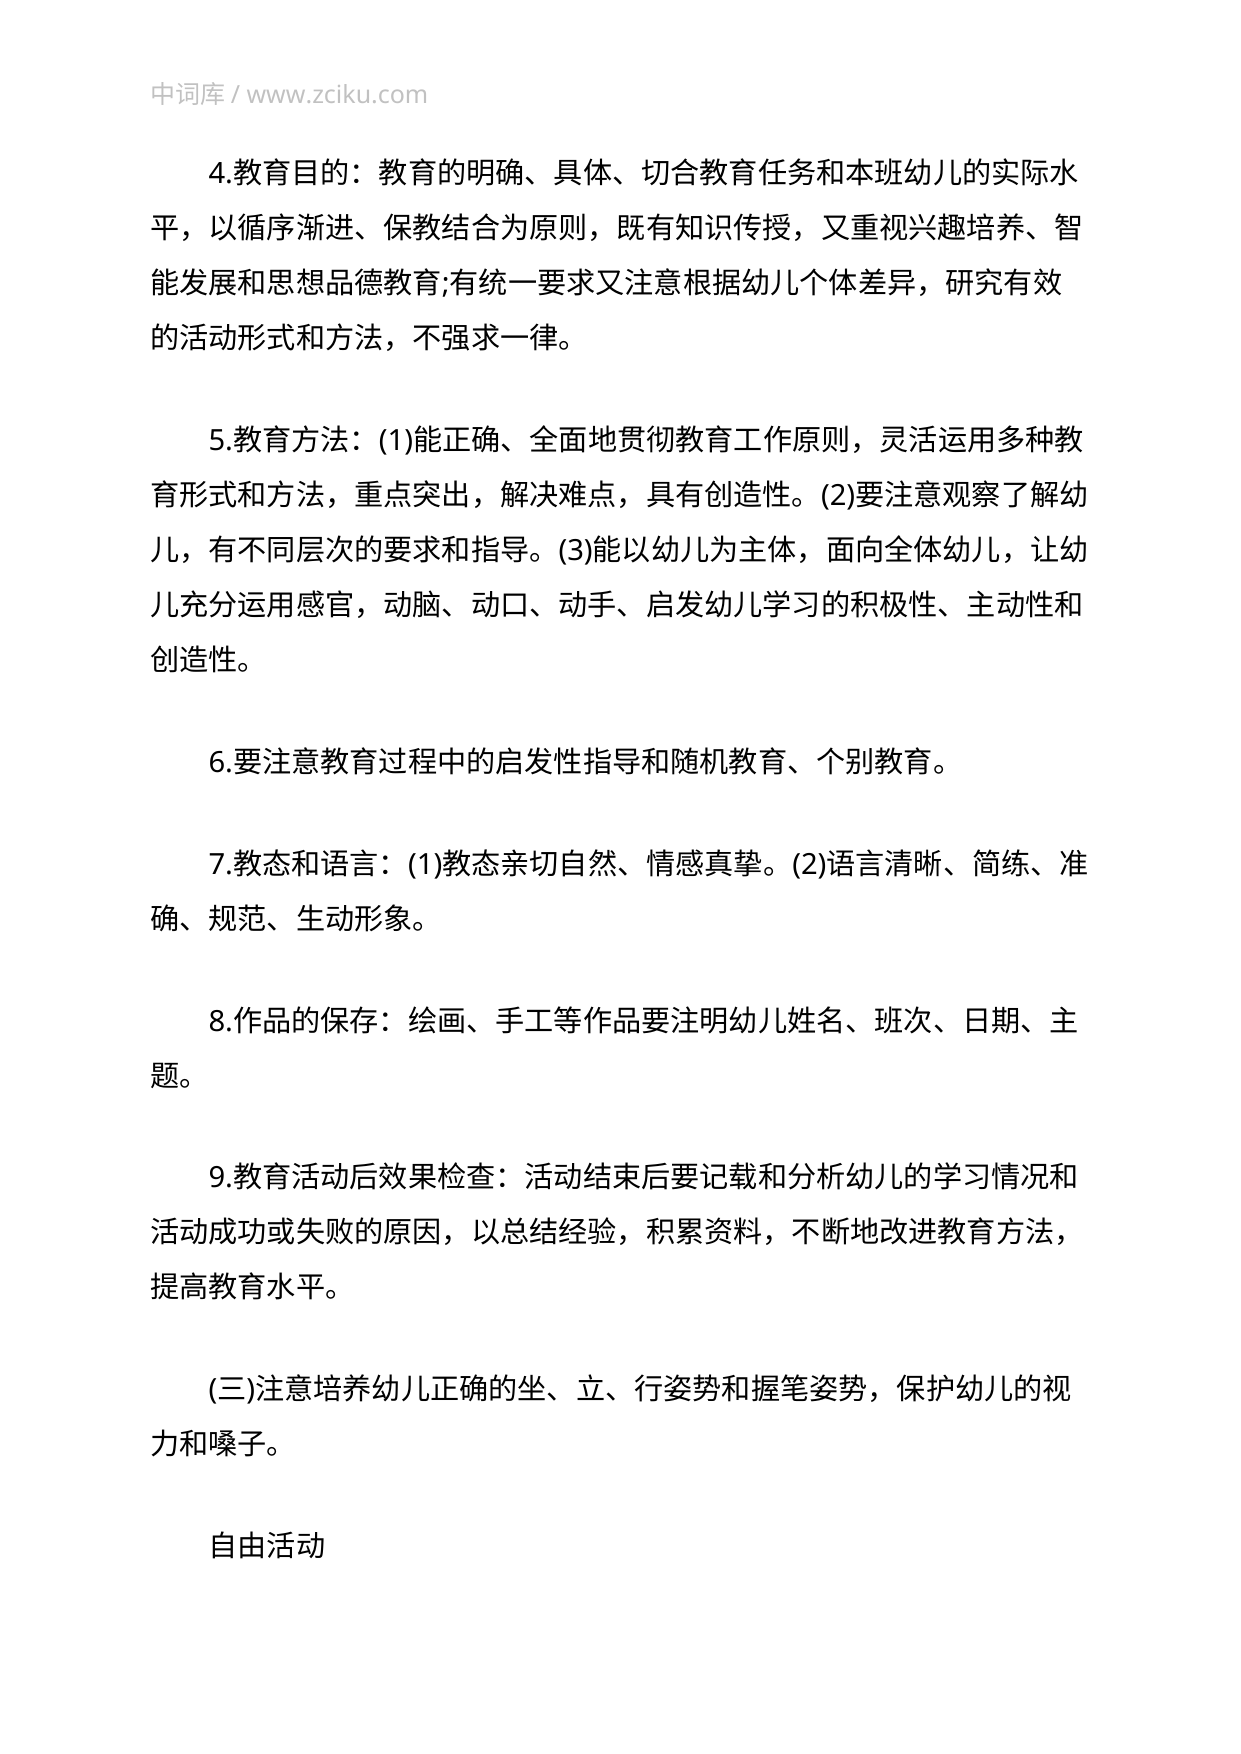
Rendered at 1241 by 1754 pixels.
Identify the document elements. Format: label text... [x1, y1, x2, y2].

text 6.要注意教育过程中的启发性指导和随机教育、个别教育。 [150, 738, 1090, 781]
text 4.教育目的：教育的明确、具体、切合教育任务和本班幼儿的实际水平，以循序渐进、保教结合为原则，既有知识传授，又重视兴趣培养、智能发展和思想品德教育;有统一要求又注意根据幼儿个体差异，研究有效的活动形式和方法，不强求一律。 [150, 150, 1090, 357]
text 8.作品的保存：绘画、手工等作品要注明幼儿姓名、班次、日期、主题。 [150, 997, 1090, 1094]
text (三)注意培养幼儿正确的坐、立、行姿势和握笔姿势，保护幼儿的视力和嗓子。 [150, 1366, 1090, 1463]
text 5.教育方法：(1)能正确、全面地贯彻教育工作原则，灵活运用多种教育形式和方法，重点突出，解决难点，具有创造性。(2)要注意观察了解幼儿，有不同层次的要求和指导。(3)能以幼儿为主体，面向全体幼儿，让幼儿充分运用感官，动脑、动口、动手、启发幼儿学习的积极性、主动性和创造性。 [150, 417, 1090, 679]
text 7.教态和语言：(1)教态亲切自然、情感真挚。(2)语言清晰、简练、准确、规范、生动形象。 [150, 840, 1090, 938]
text 自由活动 [150, 1522, 1090, 1564]
text 9.教育活动后效果检查：活动结束后要记载和分析幼儿的学习情况和活动成功或失败的原因，以总结经验，积累资料，不断地改进教育方法，提高教育水平。 [150, 1154, 1090, 1306]
